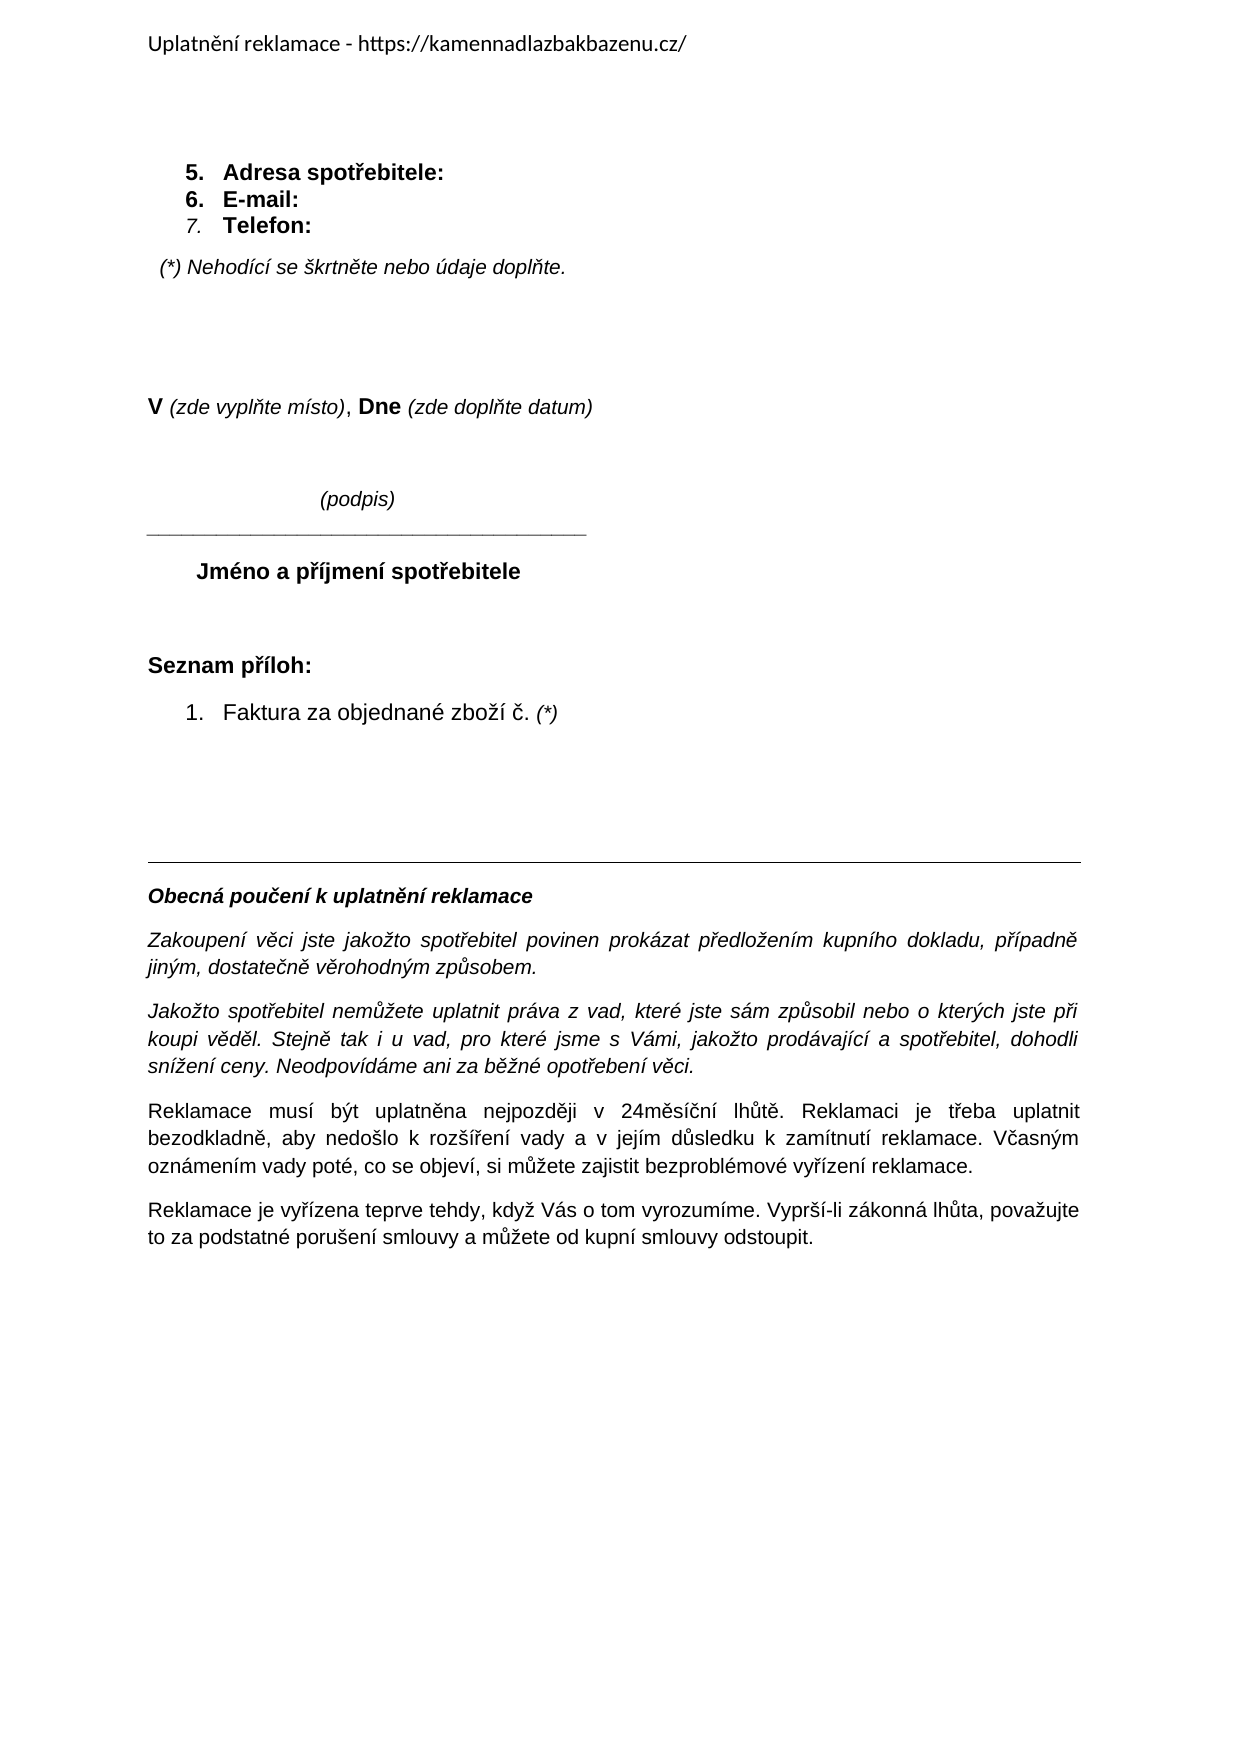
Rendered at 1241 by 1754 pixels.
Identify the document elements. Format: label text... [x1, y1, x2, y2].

text Obecná poučení k uplatnění reklamace [148, 883, 1081, 907]
text Jméno a příjmení spotřebitele [148, 558, 1081, 584]
list Faktura za objednané zboží č. (*) [185, 699, 1093, 725]
list Adresa spotřebitele: [185, 159, 1093, 186]
text Seznam příloh: [148, 652, 1081, 678]
text Reklamace musí být uplatněna nejpozději v 24měsíční lhůtě. Reklamaci je třeba uplatnit bezodkladně, aby nedošlo k rozšíření vady a v jejím důsledku k zamítnutí reklamace. Včasným oznámením vady poté, co se objeví, si můžete zajistit bezproblémové vyřízení reklamace. [148, 1098, 1081, 1177]
text Zakoupení věci jste jakožto spotřebitel povinen prokázat předložením kupního dokladu, případně jiným, dostatečně věrohodným způsobem. [148, 928, 1081, 979]
list E-mail: [185, 186, 1093, 212]
list Telefon: [185, 212, 1093, 238]
text V (zde vyplňte místo), Dne (zde doplňte datum) [148, 393, 1081, 419]
text (*) Nehodící se škrtněte nebo údaje doplňte. [159, 255, 1081, 279]
text Reklamace je vyřízena teprve tehdy, když Vás o tom vyrozumíme. Vyprší-li zákonná lhůta, považujte to za podstatné porušení smlouvy a můžete od kupní smlouvy odstoupit. [148, 1198, 1081, 1249]
text (podpis) ______________________________________ [148, 487, 1081, 538]
text Jakožto spotřebitel nemůžete uplatnit práva z vad, které jste sám způsobil nebo o kterých jste při koupi věděl. Stejně tak i u vad, pro které jsme s Vámi, jakožto prodávající a spotřebitel, dohodli snížení ceny. Neodpovídáme ani za běžné opotřebení věci. [148, 999, 1081, 1078]
